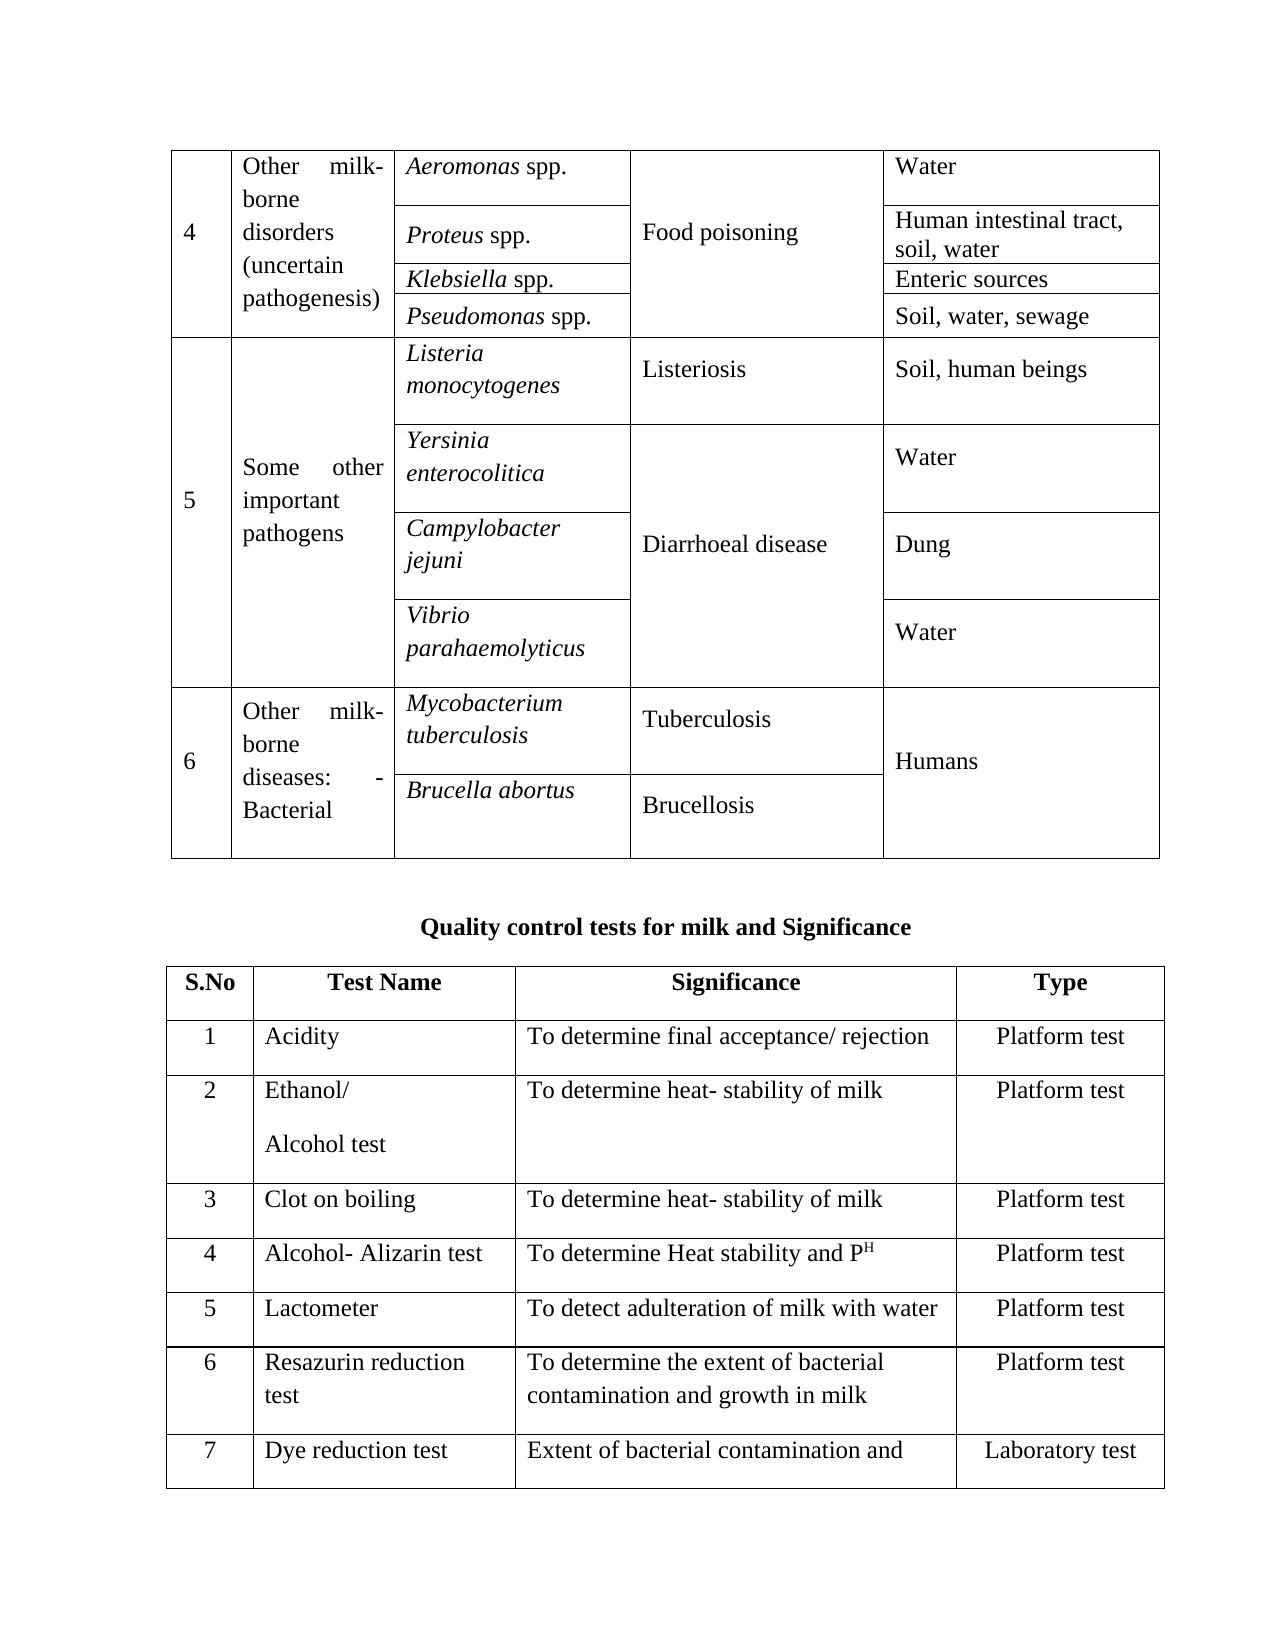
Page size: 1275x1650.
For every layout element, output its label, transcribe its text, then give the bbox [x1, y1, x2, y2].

table_cell Mycobacterium tuberculosis [395, 688, 630, 774]
table_cell 2 [167, 1076, 253, 1183]
table_cell 7 [167, 1435, 253, 1488]
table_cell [516, 1435, 956, 1488]
table_cell Resazurin reduction test [254, 1348, 515, 1434]
table_cell Platform test [957, 1348, 1164, 1434]
table_cell Enteric sources [884, 264, 1159, 293]
table_cell Other milk-borne diseases: - Bacterial [232, 688, 394, 858]
table_cell To determine heat- stability of milk [516, 1184, 956, 1237]
table_cell Listeria monocytogenes [395, 338, 630, 424]
table_cell Klebsiella spp. [395, 264, 630, 293]
table_cell Diarrhoeal disease [631, 425, 883, 687]
table_header Type [957, 967, 1164, 1020]
table_cell Soil, water, sewage [884, 294, 1159, 337]
table_cell 1 [167, 1021, 253, 1074]
table_cell Other milk-borne disorders (uncertain pathogenesis) [232, 151, 394, 337]
table_cell Platform test [957, 1184, 1164, 1237]
table_cell 3 [167, 1184, 253, 1237]
table_cell Proteus spp. [395, 206, 630, 263]
table_cell Campylobacter jejuni [395, 513, 630, 599]
table_cell Humans [884, 688, 1159, 858]
table_cell Dung [884, 513, 1159, 599]
table_cell Alcohol- Alizarin test [254, 1239, 515, 1292]
table_cell To determine the extent of bacterial contamination and growth in milk [516, 1348, 956, 1434]
table_cell Platform test [957, 1293, 1164, 1346]
table_cell Platform test [957, 1076, 1164, 1183]
table_cell To determine heat- stability of milk [516, 1076, 956, 1183]
table_cell 6 [172, 688, 231, 858]
table_cell Listeriosis [631, 338, 883, 424]
table_cell To determine Heat stability and PH [516, 1239, 956, 1292]
table_cell Pseudomonas spp. [395, 294, 630, 337]
table_cell Food poisoning [631, 151, 883, 337]
table_cell Aeromonas spp. [395, 151, 630, 204]
table_header S.No [167, 967, 253, 1020]
table_cell Lactometer [254, 1293, 515, 1346]
table_cell 4 [167, 1239, 253, 1292]
table_cell Vibrio parahaemolyticus [395, 600, 630, 687]
table_cell Some other important pathogens [232, 338, 394, 687]
table_cell To detect adulteration of milk with water [516, 1293, 956, 1346]
table_cell Brucella abortus [395, 775, 630, 858]
table_cell 4 [172, 151, 231, 337]
table_cell Ethanol/ Alcohol test [254, 1076, 515, 1183]
table_cell Brucellosis [631, 775, 883, 858]
text Quality control tests for milk and Significance [150, 912, 1181, 941]
table_cell Human intestinal tract, soil, water [884, 206, 1159, 263]
table_cell Tuberculosis [631, 688, 883, 774]
table_cell Clot on boiling [254, 1184, 515, 1237]
table_cell Laboratory test [957, 1435, 1164, 1488]
table_cell Platform test [957, 1239, 1164, 1292]
table_cell Platform test [957, 1021, 1164, 1074]
table_cell Water [884, 151, 1159, 204]
table_cell Soil, human beings [884, 338, 1159, 424]
table_header Test Name [254, 967, 515, 1020]
table_cell To determine final acceptance/ rejection [516, 1021, 956, 1074]
table_header Significance [516, 967, 956, 1020]
table_cell 5 [167, 1293, 253, 1346]
table_cell 5 [172, 338, 231, 687]
table_cell Dye reduction test [254, 1435, 515, 1488]
table_cell Acidity [254, 1021, 515, 1074]
table_cell Yersinia enterocolitica [395, 425, 630, 512]
table_cell Water [884, 425, 1159, 512]
table_cell Water [884, 600, 1159, 687]
table_cell 6 [167, 1348, 253, 1434]
